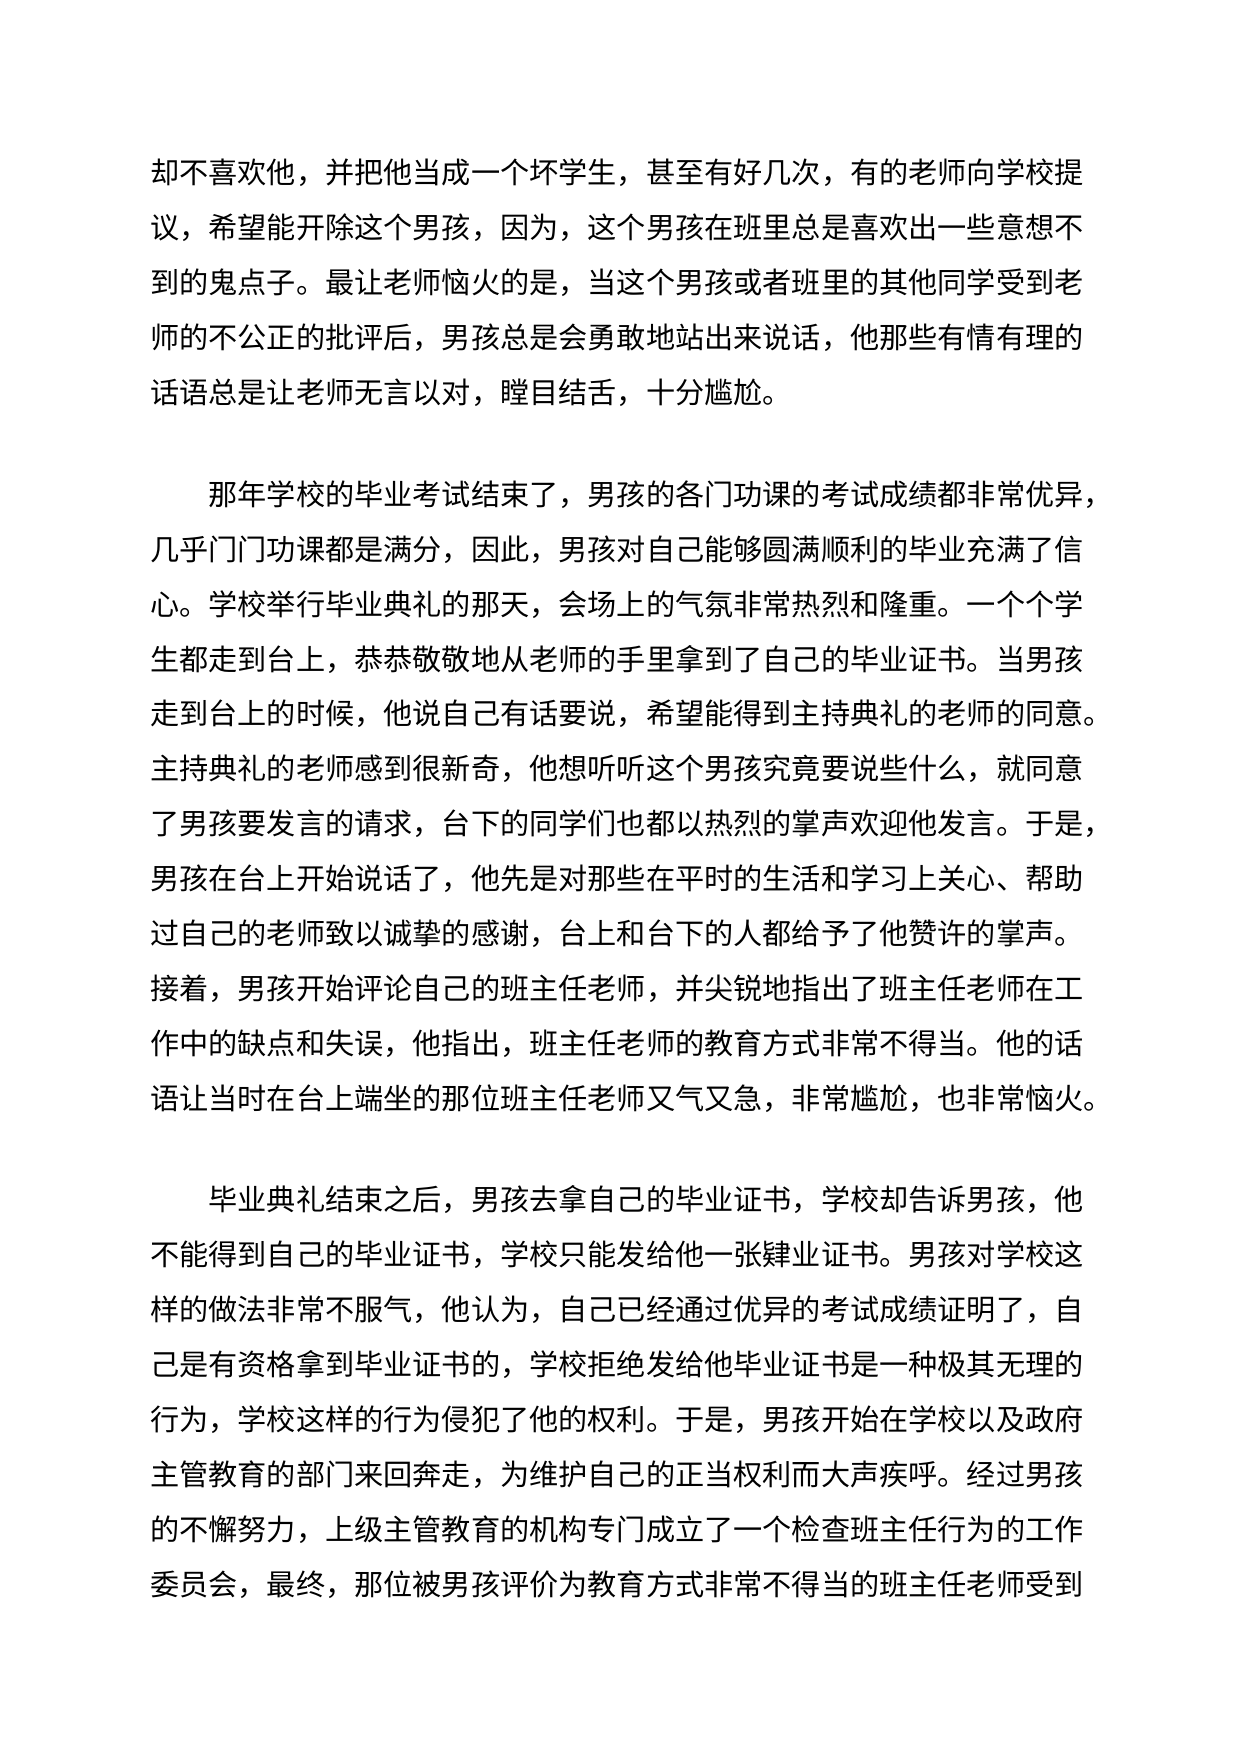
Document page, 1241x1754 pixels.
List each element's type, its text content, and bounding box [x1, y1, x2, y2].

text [150, 1177, 1090, 1603]
text 那年学校的毕业考试结束了，男孩的各门功课的考试成绩都非常优异，几乎门门功课都是满分，因此，男孩对自己能够圆满顺利的毕业充满了信心。学校举行毕业典礼的那天，会场上的气氛非常热烈和隆重。一个个学生都走到台上，恭恭敬敬地从老师的手里拿到了自己的毕业证书。当男孩走到台上的时候，他说自己有话要说，希望能得到主持典礼的老师的同意。主持典礼的老师感到很新奇，他想听听这个男孩究竟要说些什么，就同意了男孩要发言的请求，台下的同学们也都以热烈的掌声欢迎他发言。于是，男孩在台上开始说话了，他先是对那些在平时的生活和学习上关心、帮助过自己的老师致以诚挚的感谢，台上和台下的人都给予了他赞许的掌声。接着，男孩开始评论自己的班主任老师，并尖锐地指出了班主任老师在工作中的缺点和失误，他指出，班主任老师的教育方式非常不得当。他的话语让当时在台上端坐的那位班主任老师又气又急，非常尴尬，也非常恼火。 [150, 471, 1090, 1117]
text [150, 150, 1090, 412]
